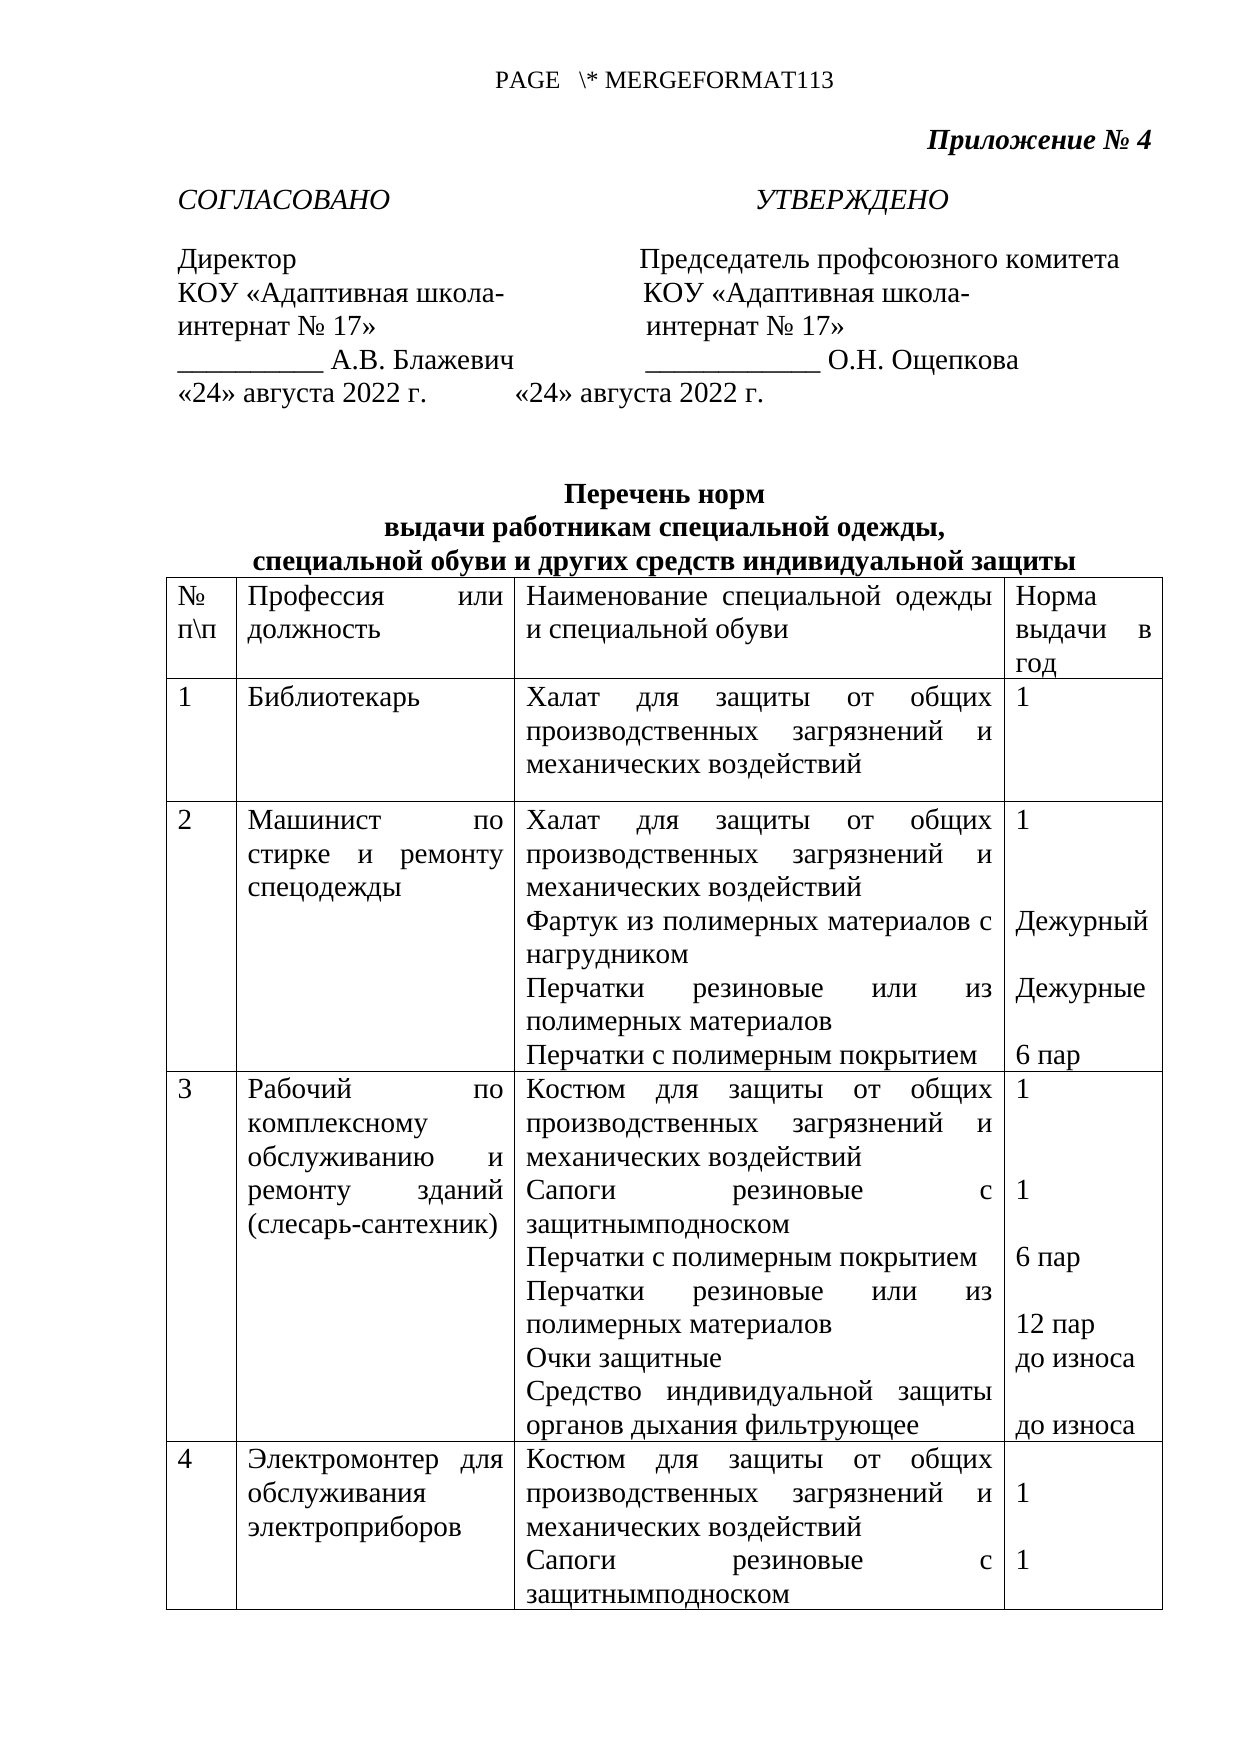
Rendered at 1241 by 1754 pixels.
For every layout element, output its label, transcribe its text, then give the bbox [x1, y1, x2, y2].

table_cell 1 Дежурный Дежурные 6 пар [1005, 802, 1162, 1071]
table_header № п\п [167, 578, 236, 678]
table_cell 4 [167, 1442, 236, 1609]
table_header Профессия или должность [237, 578, 514, 678]
table_header Наименование специальной одежды и специальной обуви [515, 578, 1004, 678]
text «24» августа 2022 г. «24» августа 2022 г. [177, 375, 1152, 409]
table_cell Костюм для защиты от общих производственных загрязнений и механических воздействий Сапоги резиновые с защитнымподноском Перчатки с полимерным покрытием Перчатки резиновые или из полимерных материалов Очки защитные Средство индивидуальной защиты органов дыхания фильтрующее [515, 1072, 1004, 1441]
text __________ А.В. Блажевич ____________ О.Н. Ощепкова [177, 342, 1152, 375]
text Директор Председатель профсоюзного комитета [177, 241, 1152, 275]
table_cell 2 [167, 802, 236, 1071]
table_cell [515, 1442, 1004, 1609]
table_cell Рабочий по комплексному обслуживанию и ремонту зданий (слесарь-сантехник) [237, 1072, 514, 1441]
table_cell 3 [167, 1072, 236, 1441]
text специальной обуви и других средств индивидуальной защиты [177, 543, 1152, 577]
text СОГЛАСОВАНО УТВЕРЖДЕНО [177, 182, 1152, 215]
table_cell 1 1 12 пар [1005, 1442, 1162, 1609]
text Перечень норм [177, 476, 1152, 509]
text выдачи работникам специальной одежды, [177, 509, 1152, 543]
table_cell Машинист по стирке и ремонту спецодежды [237, 802, 514, 1071]
table_cell 1 1 6 пар 12 пар до износа до износа [1005, 1072, 1162, 1441]
table_cell Халат для защиты от общих производственных загрязнений и механических воздействий [515, 679, 1004, 801]
table_cell 1 [167, 679, 236, 801]
text интернат № 17» интернат № 17» [177, 308, 1152, 342]
table_cell Библиотекарь [237, 679, 514, 801]
table_header Норма выдачи в год [1005, 578, 1162, 678]
text Приложение № 4 [177, 122, 1152, 156]
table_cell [237, 1442, 514, 1609]
text КОУ «Адаптивная школа- КОУ «Адаптивная школа- [177, 275, 1152, 308]
table_cell Халат для защиты от общих производственных загрязнений и механических воздействий Фартук из полимерных материалов с нагрудником Перчатки резиновые или из полимерных материалов Перчатки с полимерным покрытием [515, 802, 1004, 1071]
table_cell 1 [1005, 679, 1162, 801]
